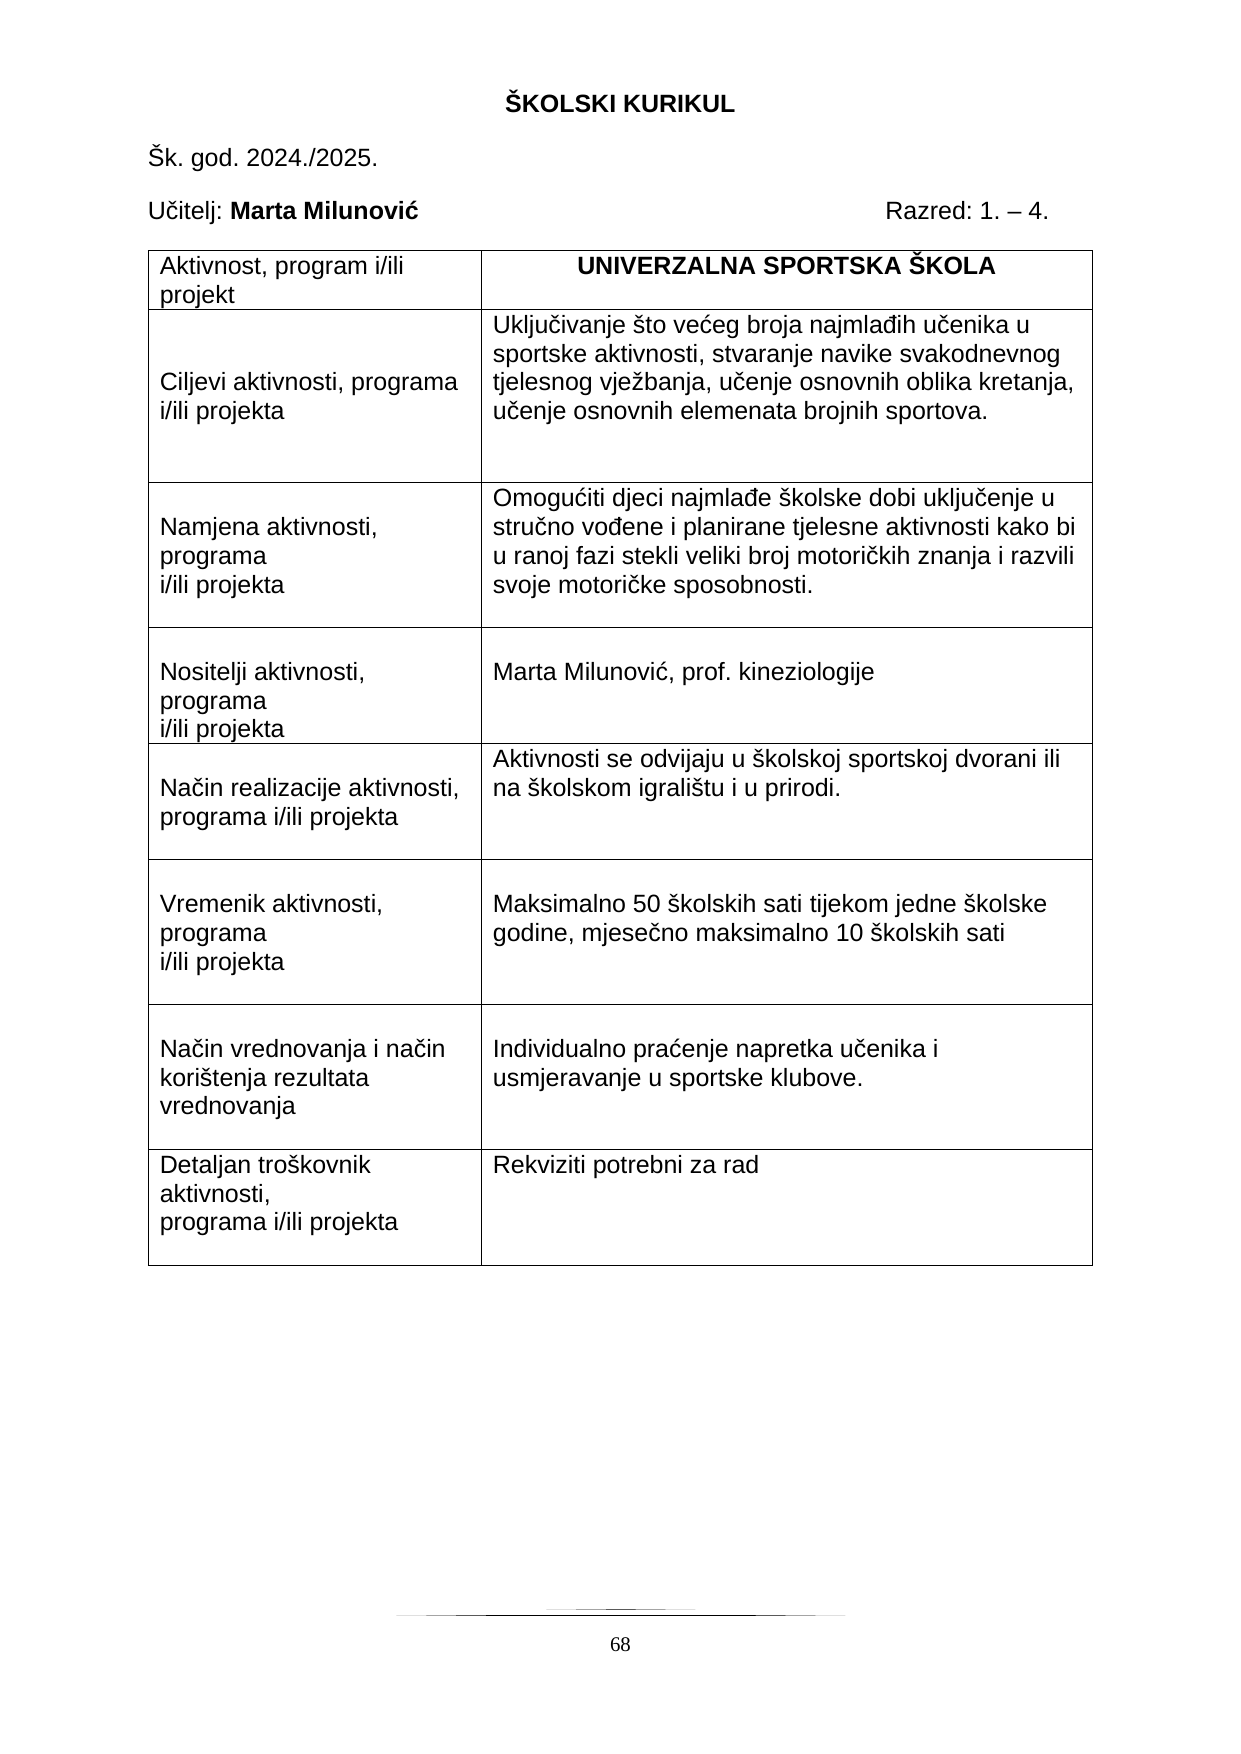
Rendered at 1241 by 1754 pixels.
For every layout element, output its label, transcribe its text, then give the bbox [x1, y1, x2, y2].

table_cell Detaljan troškovnik aktivnosti, programa i/ili projekta [149, 1150, 481, 1265]
table_cell Namjena aktivnosti, programa i/ili projekta [149, 483, 481, 627]
text ŠKOLSKI KURIKUL [148, 89, 1092, 117]
table_cell Aktivnosti se odvijaju u školskoj sportskoj dvorani ili na školskom igralištu i u prirodi. [482, 744, 1092, 859]
table_cell Način vrednovanja i način korištenja rezultata vrednovanja [149, 1005, 481, 1149]
table_cell Uključivanje što većeg broja najmlađih učenika u sportske aktivnosti, stvaranje navike svakodnevnog tjelesnog vježbanja, učenje osnovnih oblika kretanja, učenje osnovnih elemenata brojnih sportova. [482, 310, 1092, 482]
table_cell Marta Milunović, prof. kineziologije [482, 628, 1092, 743]
table_cell Omogućiti djeci najmlađe školske dobi uključenje u stručno vođene i planirane tjelesne aktivnosti kako bi u ranoj fazi stekli veliki broj motoričkih znanja i razvili svoje motoričke sposobnosti. [482, 483, 1092, 627]
table_cell Individualno praćenje napretka učenika i usmjeravanje u sportske klubove. [482, 1005, 1092, 1149]
table_cell Maksimalno 50 školskih sati tijekom jedne školske godine, mjesečno maksimalno 10 školskih sati [482, 860, 1092, 1004]
table_cell Rekviziti potrebni za rad [482, 1150, 1092, 1265]
text Šk. god. 2024./2025. [148, 142, 1092, 171]
table_cell Nositelji aktivnosti, programa i/ili projekta [149, 628, 481, 743]
table_cell Način realizacije aktivnosti, programa i/ili projekta [149, 744, 481, 859]
table_cell Ciljevi aktivnosti, programa i/ili projekta [149, 310, 481, 482]
table_header UNIVERZALNA SPORTSKA ŠKOLA [482, 251, 1092, 309]
table_cell Vremenik aktivnosti, programa i/ili projekta [149, 860, 481, 1004]
text Učitelj: Marta Milunović Razred: 1. – 4. [148, 196, 1092, 225]
table_header Aktivnost, program i/ili projekt [149, 251, 481, 309]
